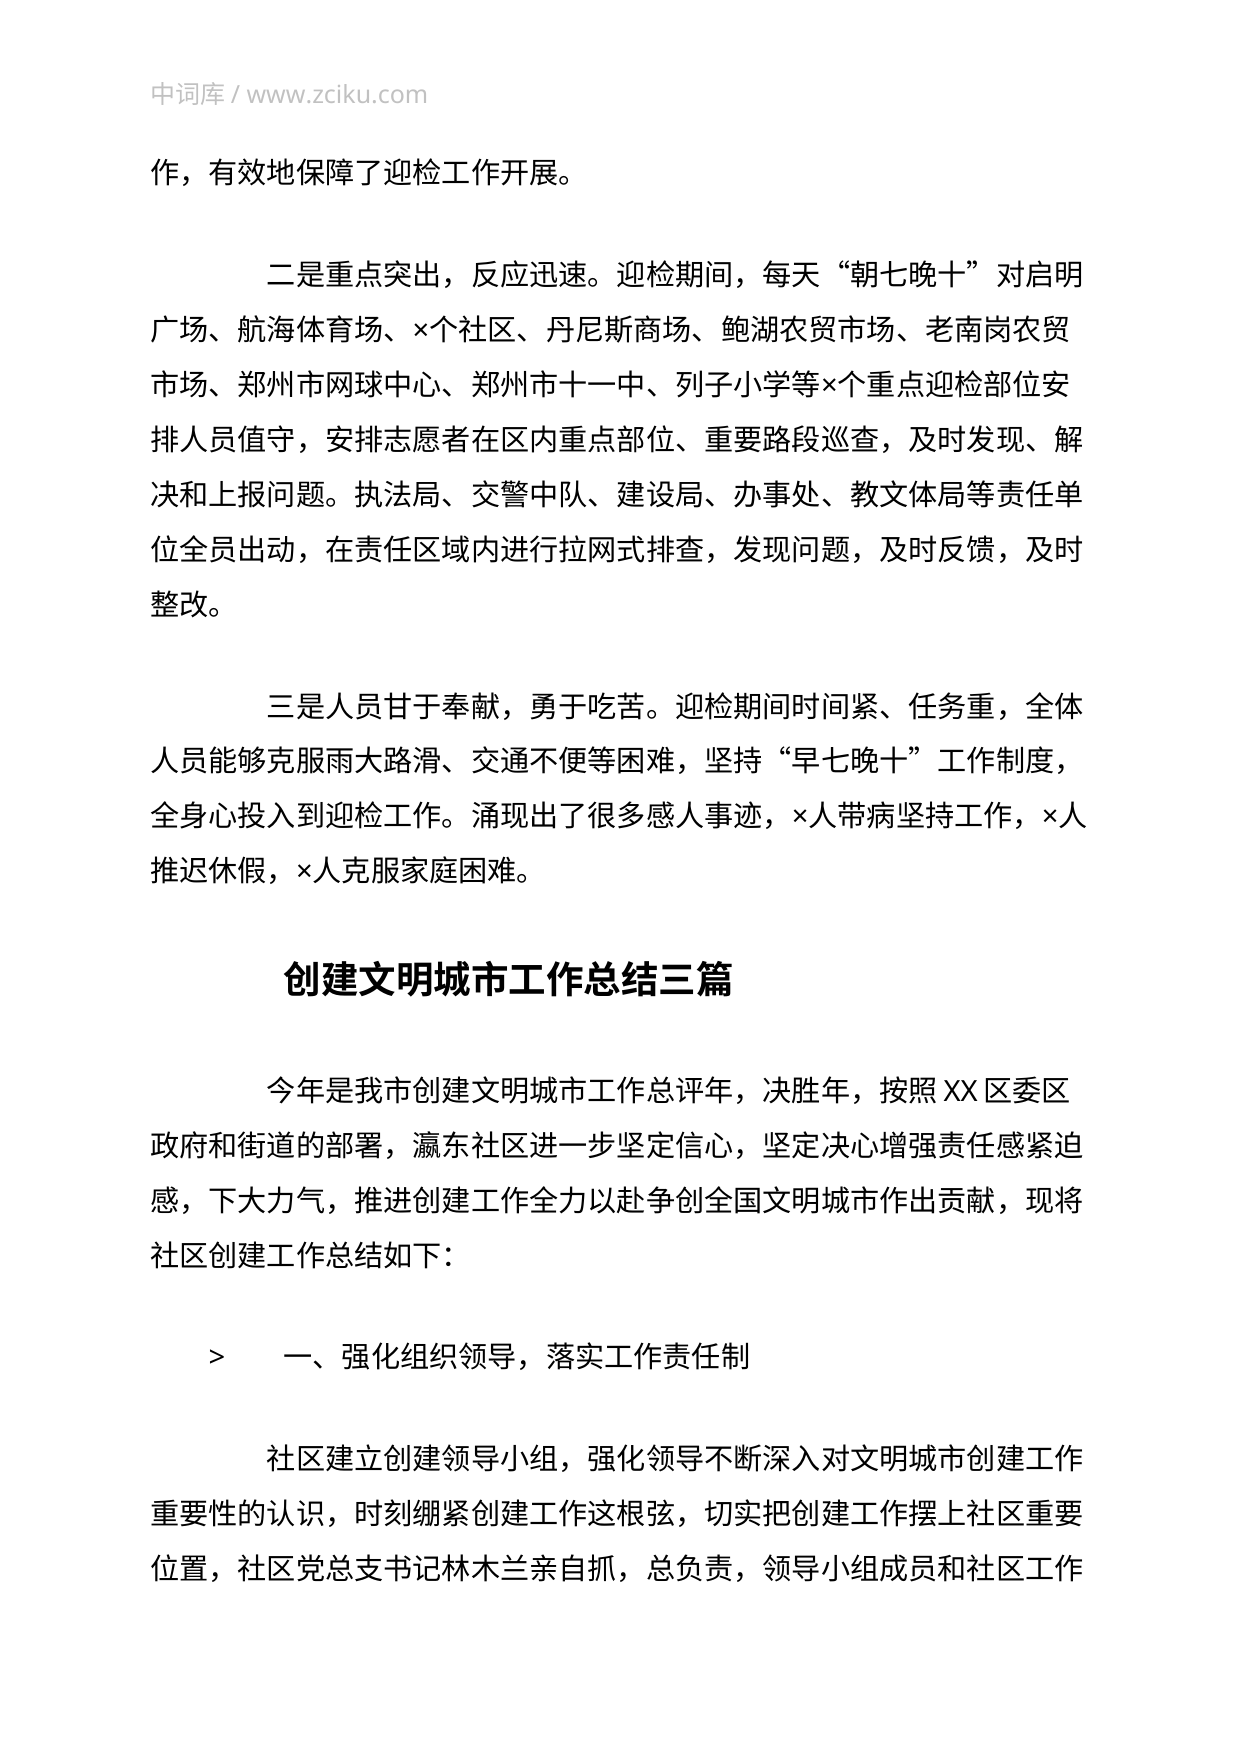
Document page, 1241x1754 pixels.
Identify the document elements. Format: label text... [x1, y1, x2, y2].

text > 一、强化组织领导，落实工作责任制 [150, 1334, 1090, 1376]
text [150, 1436, 1090, 1588]
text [150, 150, 1090, 192]
text 创建文明城市工作总结三篇 [150, 950, 1090, 1004]
text 今年是我市创建文明城市工作总评年，决胜年，按照XX区委区政府和街道的部署，瀛东社区进一步坚定信心，坚定决心增强责任感紧迫感，下大力气，推进创建工作全力以赴争创全国文明城市作出贡献，现将社区创建工作总结如下： [150, 1067, 1090, 1274]
text 二是重点突出，反应迅速。迎检期间，每天“朝七晚十”对启明广场、航海体育场、×个社区、丹尼斯商场、鲍湖农贸市场、老南岗农贸市场、郑州市网球中心、郑州市十一中、列子小学等×个重点迎检部位安排人员值守，安排志愿者在区内重点部位、重要路段巡查，及时发现、解决和上报问题。执法局、交警中队、建设局、办事处、教文体局等责任单位全员出动，在责任区域内进行拉网式排查，发现问题，及时反馈，及时整改。 [150, 252, 1090, 624]
text 三是人员甘于奉献，勇于吃苦。迎检期间时间紧、任务重，全体人员能够克服雨大路滑、交通不便等困难，坚持“早七晚十”工作制度，全身心投入到迎检工作。涌现出了很多感人事迹，×人带病坚持工作，×人推迟休假，×人克服家庭困难。 [150, 683, 1090, 890]
